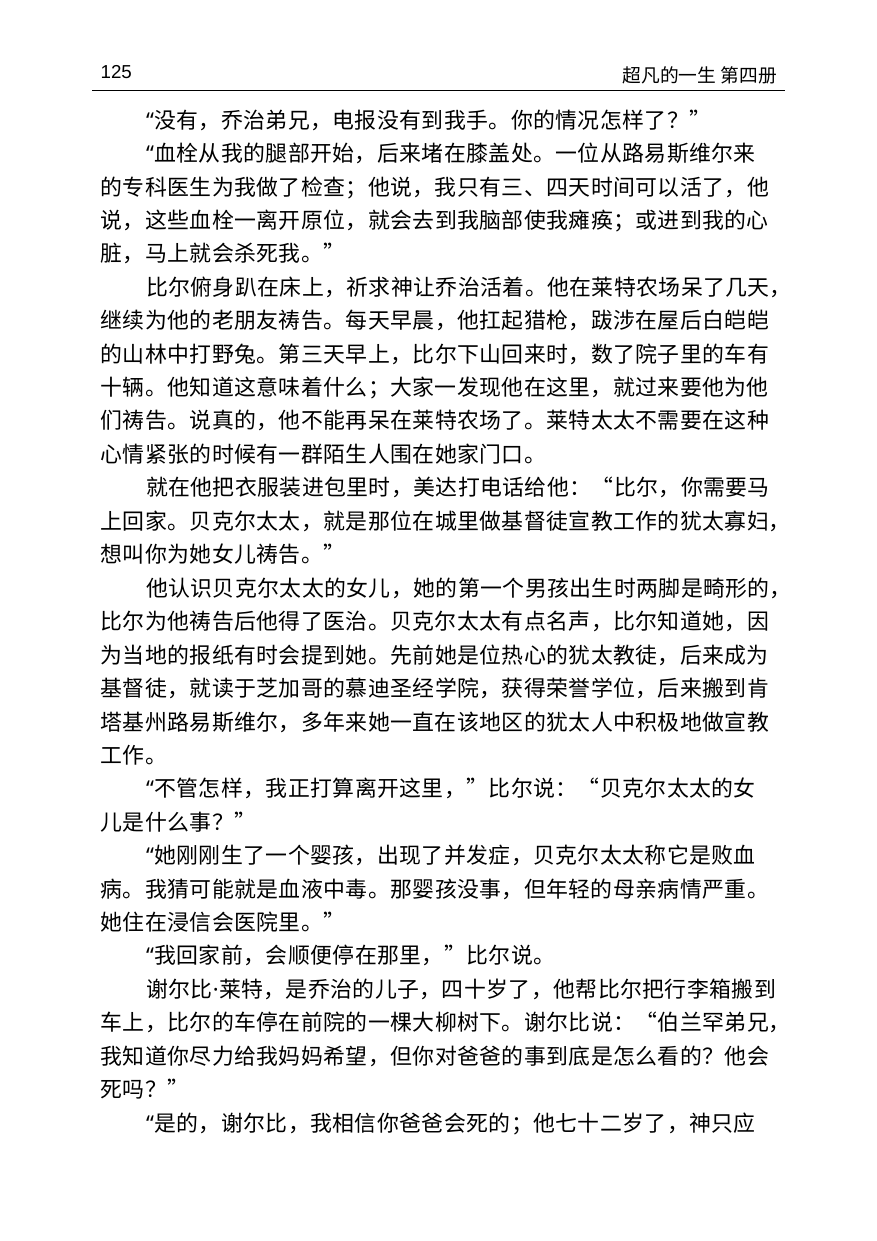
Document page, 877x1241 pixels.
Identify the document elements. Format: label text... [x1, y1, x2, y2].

text 就在他把衣服装进包里时，美达打电话给他：“比尔，你需要马上回家。贝克尔太太，就是那位在城里做基督徒宣教工作的犹太寡妇，想叫你为她女儿祷告。” [100, 469, 777, 570]
text “血栓从我的腿部开始，后来堵在膝盖处。一位从路易斯维尔来的专科医生为我做了检查；他说，我只有三、四天时间可以活了，他说，这些血栓一离开原位，就会去到我脑部使我瘫痪；或进到我的心脏，马上就会杀死我。” [100, 135, 777, 269]
text 谢尔比·莱特，是乔治的儿子，四十岁了，他帮比尔把行李箱搬到车上，比尔的车停在前院的一棵大柳树下。谢尔比说：“伯兰罕弟兄，我知道你尽力给我妈妈希望，但你对爸爸的事到底是怎么看的？他会死吗？” [100, 971, 777, 1105]
text 比尔俯身趴在床上，祈求神让乔治活着。他在莱特农场呆了几天，继续为他的老朋友祷告。每天早晨，他扛起猎枪，跋涉在屋后白皑皑的山林中打野兔。第三天早上，比尔下山回来时，数了院子里的车有十辆。他知道这意味着什么；大家一发现他在这里，就过来要他为他们祷告。说真的，他不能再呆在莱特农场了。莱特太太不需要在这种心情紧张的时候有一群陌生人围在她家门口。 [100, 269, 777, 469]
text “她刚刚生了一个婴孩，出现了并发症，贝克尔太太称它是败血病。我猜可能就是血液中毒。那婴孩没事，但年轻的母亲病情严重。她住在浸信会医院里。” [100, 837, 777, 938]
text “没有，乔治弟兄，电报没有到我手。你的情况怎样了？” [100, 102, 777, 135]
text “我回家前，会顺便停在那里，”比尔说。 [100, 938, 777, 971]
text “不管怎样，我正打算离开这里，”比尔说：“贝克尔太太的女儿是什么事？” [100, 771, 777, 837]
text 他认识贝克尔太太的女儿，她的第一个男孩出生时两脚是畸形的，比尔为他祷告后他得了医治。贝克尔太太有点名声，比尔知道她，因为当地的报纸有时会提到她。先前她是位热心的犹太教徒，后来成为基督徒，就读于芝加哥的慕迪圣经学院，获得荣誉学位，后来搬到肯塔基州路易斯维尔，多年来她一直在该地区的犹太人中积极地做宣教工作。 [100, 570, 777, 771]
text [100, 1105, 777, 1138]
